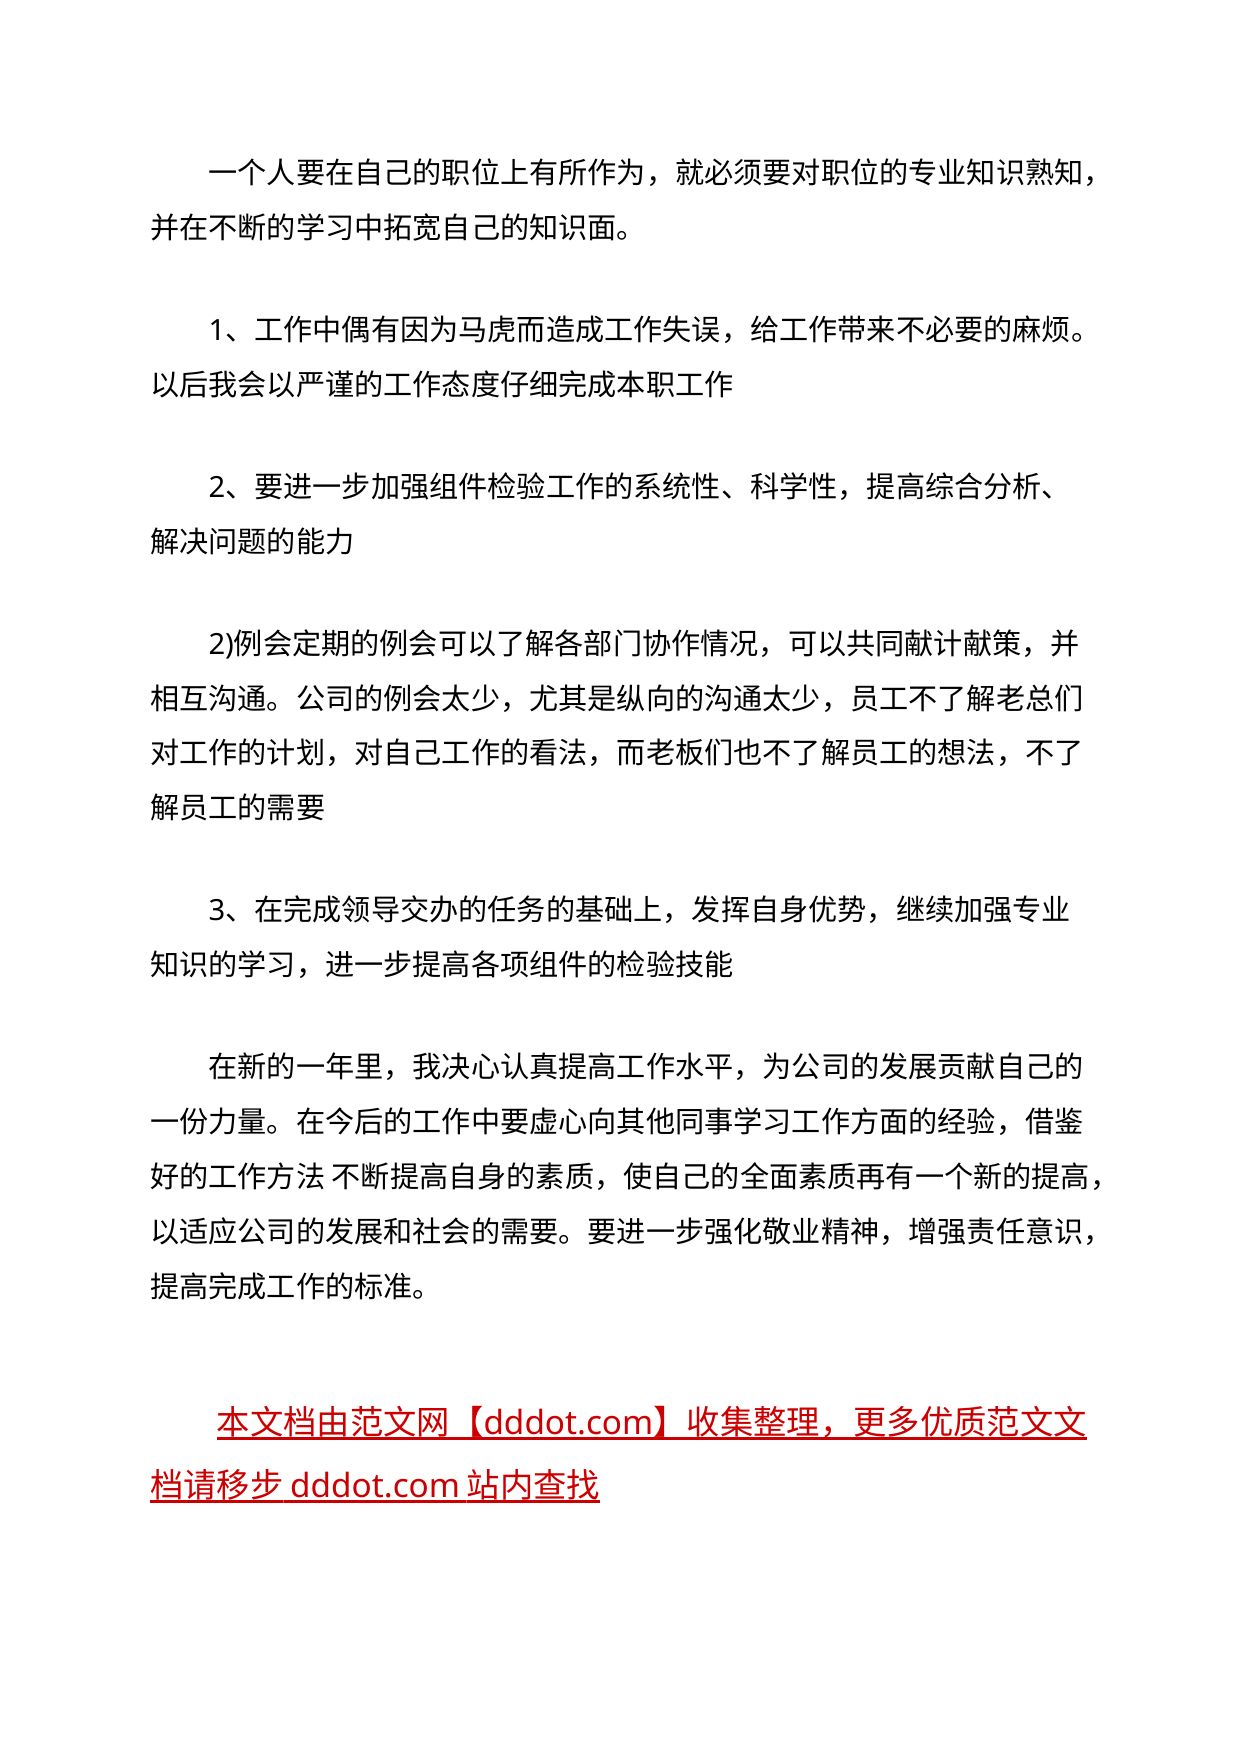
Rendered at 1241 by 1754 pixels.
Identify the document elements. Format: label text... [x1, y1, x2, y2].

text 1、工作中偶有因为马虎而造成工作失误，给工作带来不必要的麻烦。以后我会以严谨的工作态度仔细完成本职工作 [150, 307, 1090, 404]
text 2、要进一步加强组件检验工作的系统性、科学性，提高综合分析、解决问题的能力 [150, 463, 1090, 561]
text 2)例会定期的例会可以了解各部门协作情况，可以共同献计献策，并相互沟通。公司的例会太少，尤其是纵向的沟通太少，员工不了解老总们对工作的计划，对自己工作的看法，而老板们也不了解员工的想法，不了解员工的需要 [150, 620, 1090, 827]
text 本文档由范文网【dddot.com】收集整理，更多优质范文文档请移步dddot.com站内查找 [150, 1396, 1090, 1507]
text 在新的一年里，我决心认真提高工作水平，为公司的发展贡献自己的一份力量。在今后的工作中要虚心向其他同事学习工作方面的经验，借鉴好的工作方法 不断提高自身的素质，使自己的全面素质再有一个新的提高，以适应公司的发展和社会的需要。要进一步强化敬业精神，增强责任意识，提高完成工作的标准。 [150, 1043, 1090, 1305]
text 3、在完成领导交办的任务的基础上，发挥自身优势，继续加强专业知识的学习，进一步提高各项组件的检验技能 [150, 887, 1090, 984]
text 一个人要在自己的职位上有所作为，就必须要对职位的专业知识熟知，并在不断的学习中拓宽自己的知识面。 [150, 150, 1090, 247]
